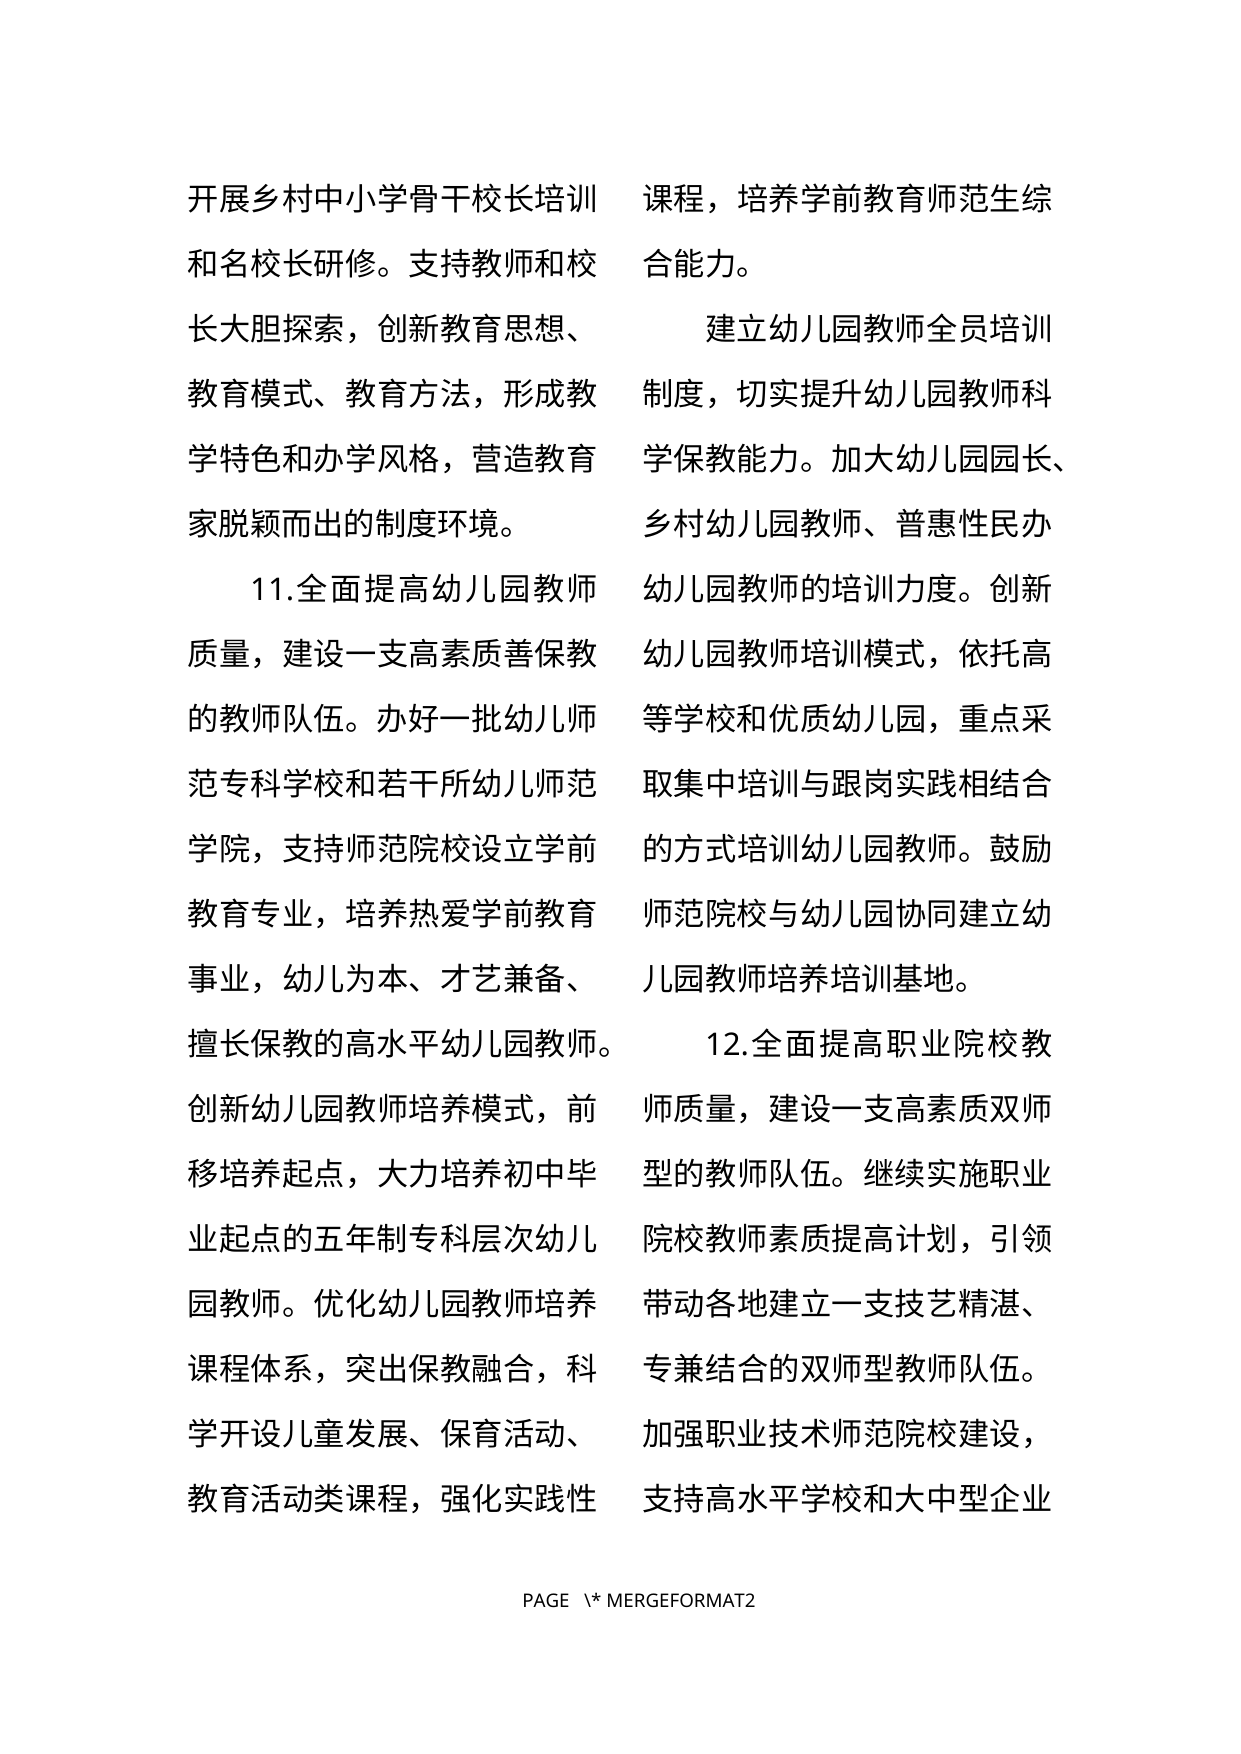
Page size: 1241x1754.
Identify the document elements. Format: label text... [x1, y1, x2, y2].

text 11.全面提高幼儿园教师质量，建设一支高素质善保教的教师队伍。办好一批幼儿师范专科学校和若干所幼儿师范学院，支持师范院校设立学前教育专业，培养热爱学前教育事业，幼儿为本、才艺兼备、擅长保教的高水平幼儿园教师。创新幼儿园教师培养模式，前移培养起点，大力培养初中毕业起点的五年制专科层次幼儿园教师。优化幼儿园教师培养课程体系，突出保教融合，科学开设儿童发展、保育活动、教育活动类课程，强化实践性课程，培养学前教育师范生综合能力。 [187, 554, 598, 1529]
text 建立幼儿园教师全员培训制度，切实提升幼儿园教师科学保教能力。加大幼儿园园长、乡村幼儿园教师、普惠性民办幼儿园教师的培训力度。创新幼儿园教师培训模式，依托高等学校和优质幼儿园，重点采取集中培训与跟岗实践相结合的方式培训幼儿园教师。鼓励师范院校与幼儿园协同建立幼儿园教师培养培训基地。 [642, 294, 1053, 1009]
text 11.全面提高幼儿园教师质量，建设一支高素质善保教的教师队伍。办好一批幼儿师范专科学校和若干所幼儿师范学院，支持师范院校设立学前教育专业，培养热爱学前教育事业，幼儿为本、才艺兼备、擅长保教的高水平幼儿园教师。创新幼儿园教师培养模式，前移培养起点，大力培养初中毕业起点的五年制专科层次幼儿园教师。优化幼儿园教师培养课程体系，突出保教融合，科学开设儿童发展、保育活动、教育活动类课程，强化实践性课程，培养学前教育师范生综合能力。 [642, 164, 1053, 294]
